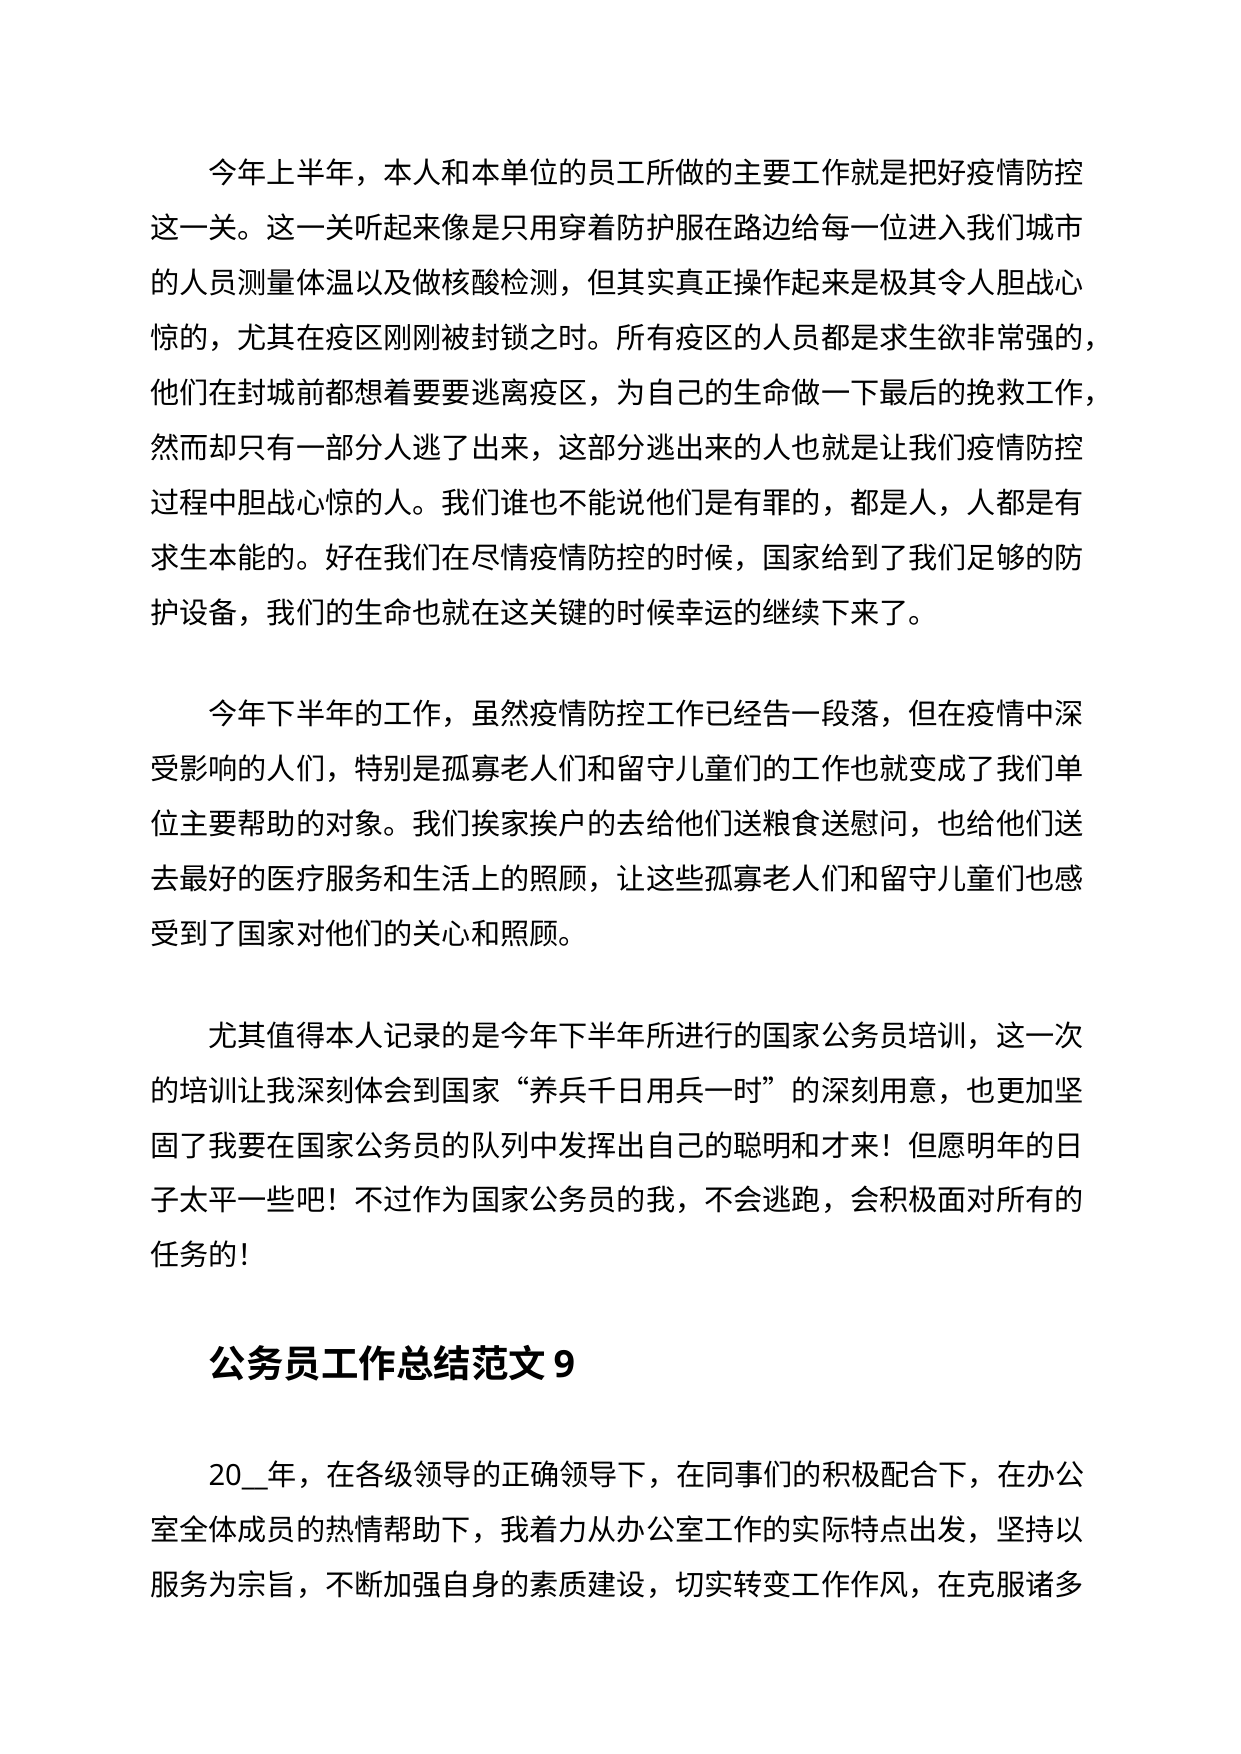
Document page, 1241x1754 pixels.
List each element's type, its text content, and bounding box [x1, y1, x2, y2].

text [150, 1451, 1090, 1603]
text 今年下半年的工作，虽然疫情防控工作已经告一段落，但在疫情中深受影响的人们，特别是孤寡老人们和留守儿童们的工作也就变成了我们单位主要帮助的对象。我们挨家挨户的去给他们送粮食送慰问，也给他们送去最好的医疗服务和生活上的照顾，让这些孤寡老人们和留守儿童们也感受到了国家对他们的关心和照顾。 [150, 691, 1090, 953]
text 公务员工作总结范文9 [150, 1334, 1090, 1388]
text 尤其值得本人记录的是今年下半年所进行的国家公务员培训，这一次的培训让我深刻体会到国家“养兵千日用兵一时”的深刻用意，也更加坚固了我要在国家公务员的队列中发挥出自己的聪明和才来！但愿明年的日子太平一些吧！不过作为国家公务员的我，不会逃跑，会积极面对所有的任务的！ [150, 1012, 1090, 1274]
text 今年上半年，本人和本单位的员工所做的主要工作就是把好疫情防控这一关。这一关听起来像是只用穿着防护服在路边给每一位进入我们城市的人员测量体温以及做核酸检测，但其实真正操作起来是极其令人胆战心惊的，尤其在疫区刚刚被封锁之时。所有疫区的人员都是求生欲非常强的，他们在封城前都想着要要逃离疫区，为自己的生命做一下最后的挽救工作，然而却只有一部分人逃了出来，这部分逃出来的人也就是让我们疫情防控过程中胆战心惊的人。我们谁也不能说他们是有罪的，都是人，人都是有求生本能的。好在我们在尽情疫情防控的时候，国家给到了我们足够的防护设备，我们的生命也就在这关键的时候幸运的继续下来了。 [150, 150, 1090, 631]
